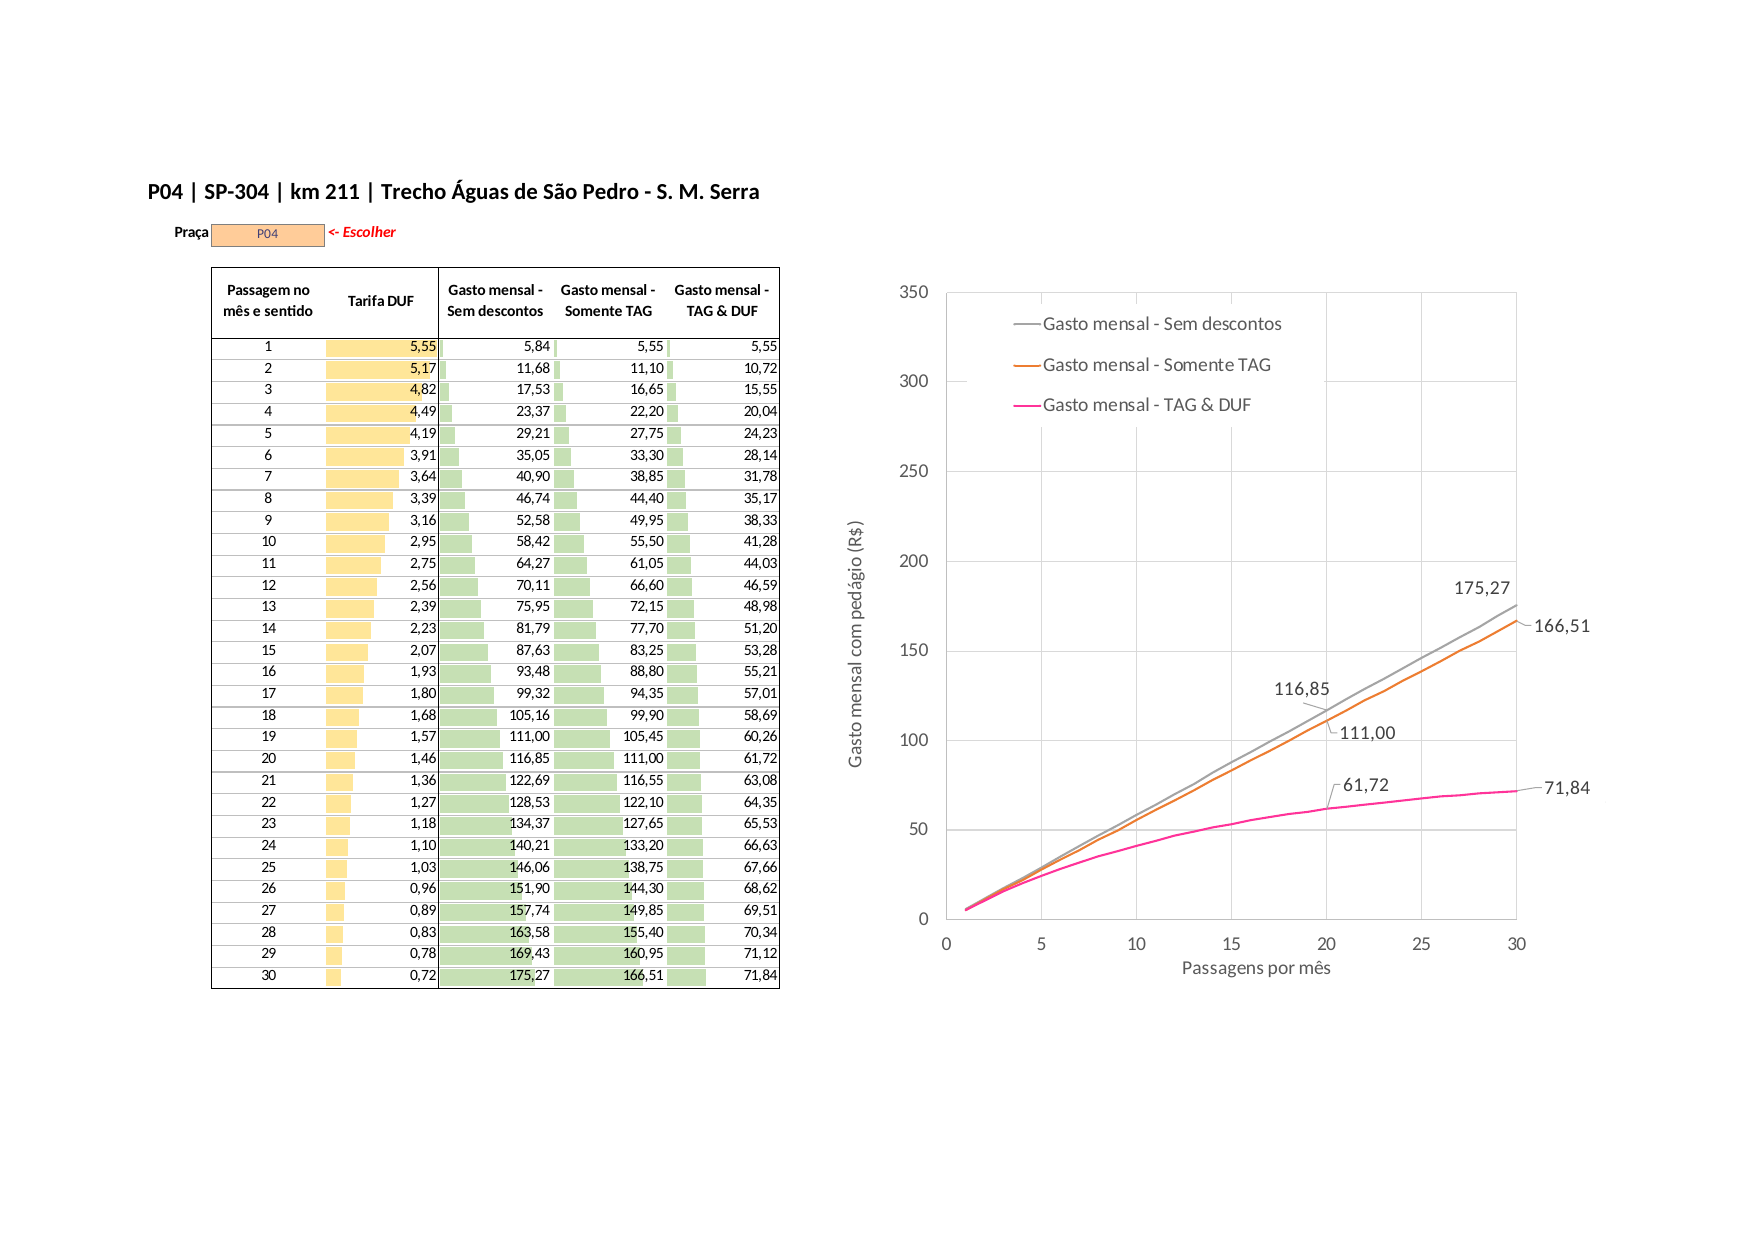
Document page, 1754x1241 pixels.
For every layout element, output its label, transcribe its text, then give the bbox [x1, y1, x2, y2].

text P04 | SP-304 | km 211 | Trecho Águas de São Pedro - S. M. Serra [148, 177, 1606, 205]
